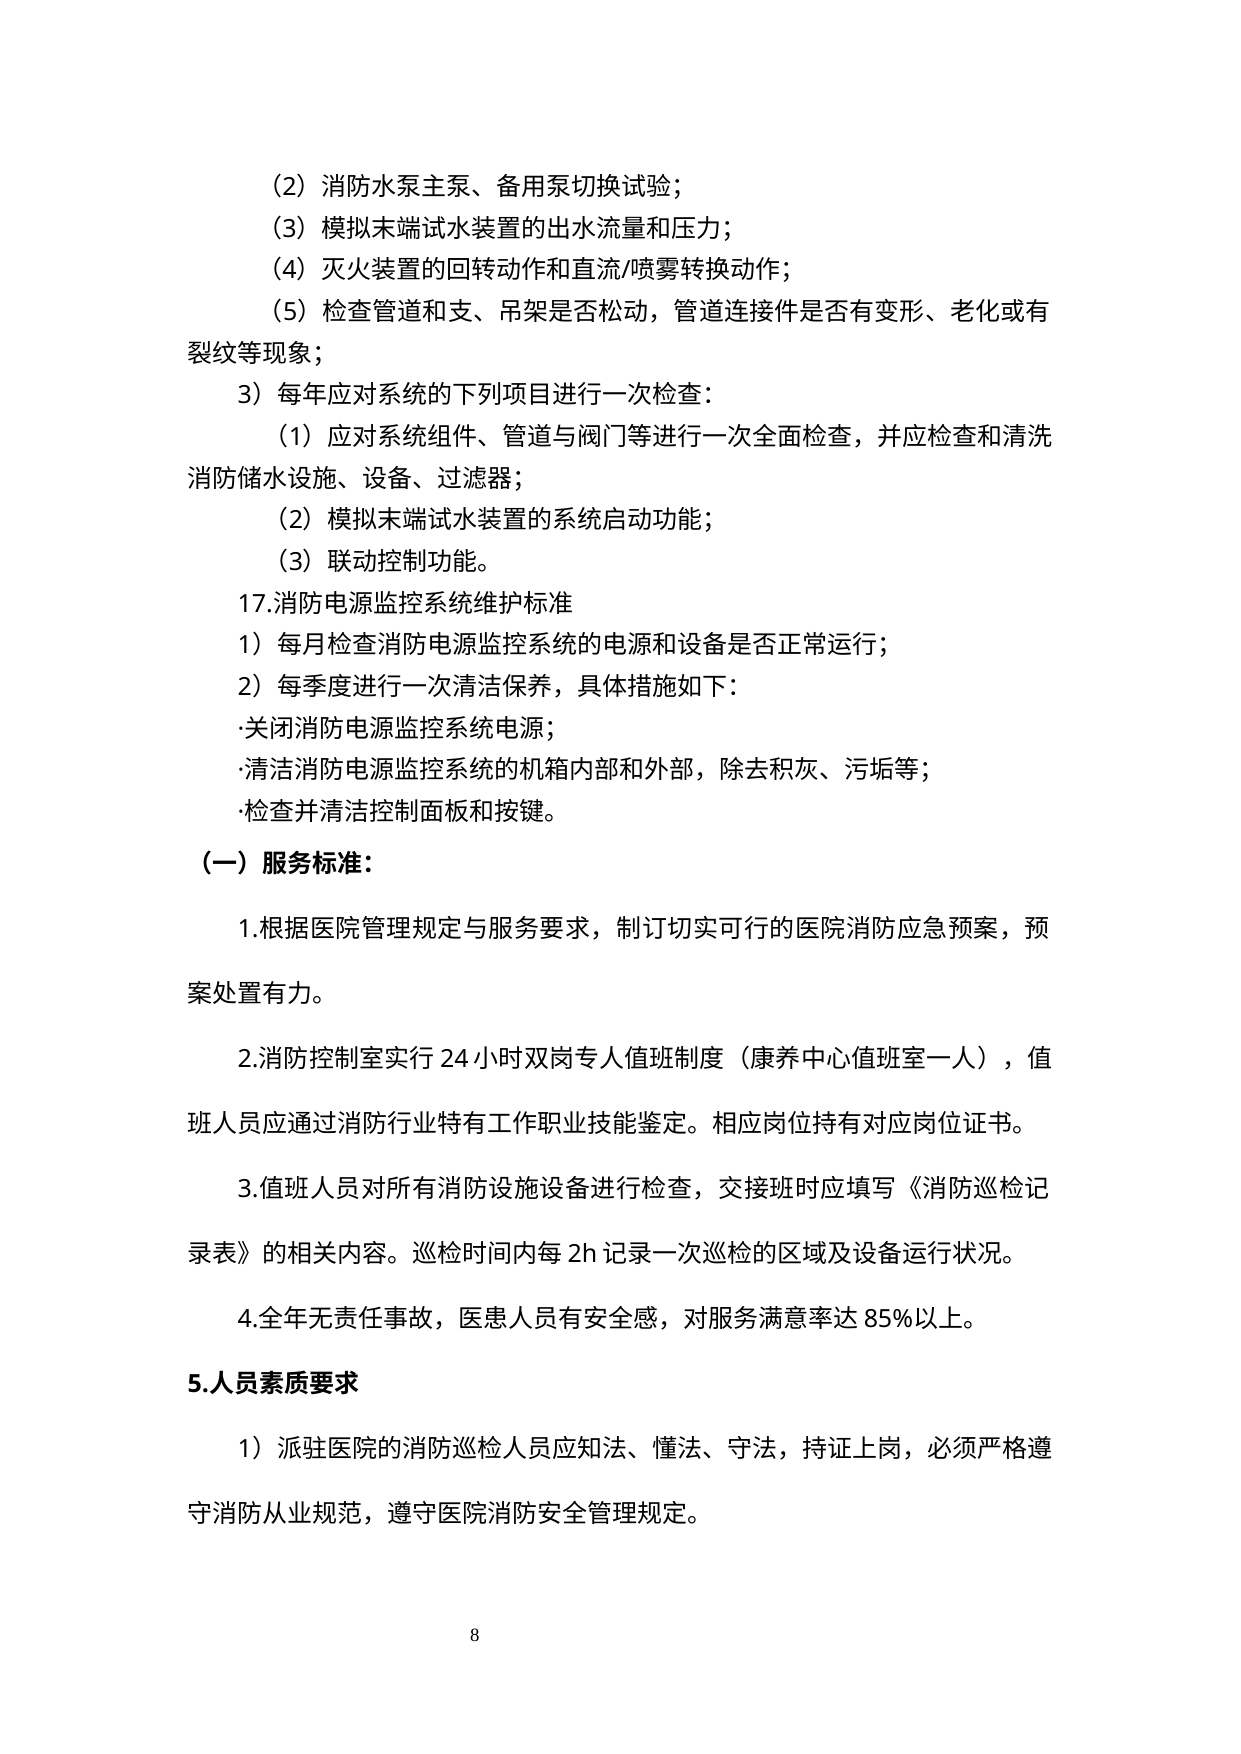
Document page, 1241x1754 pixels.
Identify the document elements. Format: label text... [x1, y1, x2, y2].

text 5.人员素质要求 [187, 1349, 1053, 1414]
text ·清洁消防电源监控系统的机箱内部和外部，除去积灰、污垢等； [187, 745, 1053, 787]
text 17.消防电源监控系统维护标准 [187, 579, 1053, 620]
text 2.消防控制室实行24小时双岗专人值班制度（康养中心值班室一人），值班人员应通过消防行业特有工作职业技能鉴定。相应岗位持有对应岗位证书。 [187, 1024, 1053, 1154]
text （一）服务标准： [187, 829, 1053, 894]
text （3）联动控制功能。 [187, 537, 1053, 579]
text （5）检查管道和支、吊架是否松动，管道连接件是否有变形、老化或有裂纹等现象； [187, 287, 1053, 370]
text 1）派驻医院的消防巡检人员应知法、懂法、守法，持证上岗，必须严格遵守消防从业规范，遵守医院消防安全管理规定。 [187, 1414, 1053, 1544]
text （2）模拟末端试水装置的系统启动功能； [187, 495, 1053, 537]
text （4）灭火装置的回转动作和直流/喷雾转换动作； [187, 245, 1053, 287]
text （2）消防水泵主泵、备用泵切换试验； [187, 162, 1053, 204]
text 1）每月检查消防电源监控系统的电源和设备是否正常运行； [187, 620, 1053, 662]
text 2）每季度进行一次清洁保养，具体措施如下： [187, 662, 1053, 704]
text 3.值班人员对所有消防设施设备进行检查，交接班时应填写《消防巡检记录表》的相关内容。巡检时间内每2h记录一次巡检的区域及设备运行状况。 [187, 1154, 1053, 1284]
text 1.根据医院管理规定与服务要求，制订切实可行的医院消防应急预案，预案处置有力。 [187, 894, 1053, 1024]
text （3）模拟末端试水装置的出水流量和压力； [187, 204, 1053, 245]
text 4.全年无责任事故，医患人员有安全感，对服务满意率达85%以上。 [187, 1284, 1053, 1349]
text ·检查并清洁控制面板和按键。 [187, 787, 1053, 829]
text （1）应对系统组件、管道与阀门等进行一次全面检查，并应检查和清洗消防储水设施、设备、过滤器； [187, 412, 1053, 495]
text 3）每年应对系统的下列项目进行一次检查： [187, 370, 1053, 412]
text ·关闭消防电源监控系统电源； [187, 704, 1053, 745]
